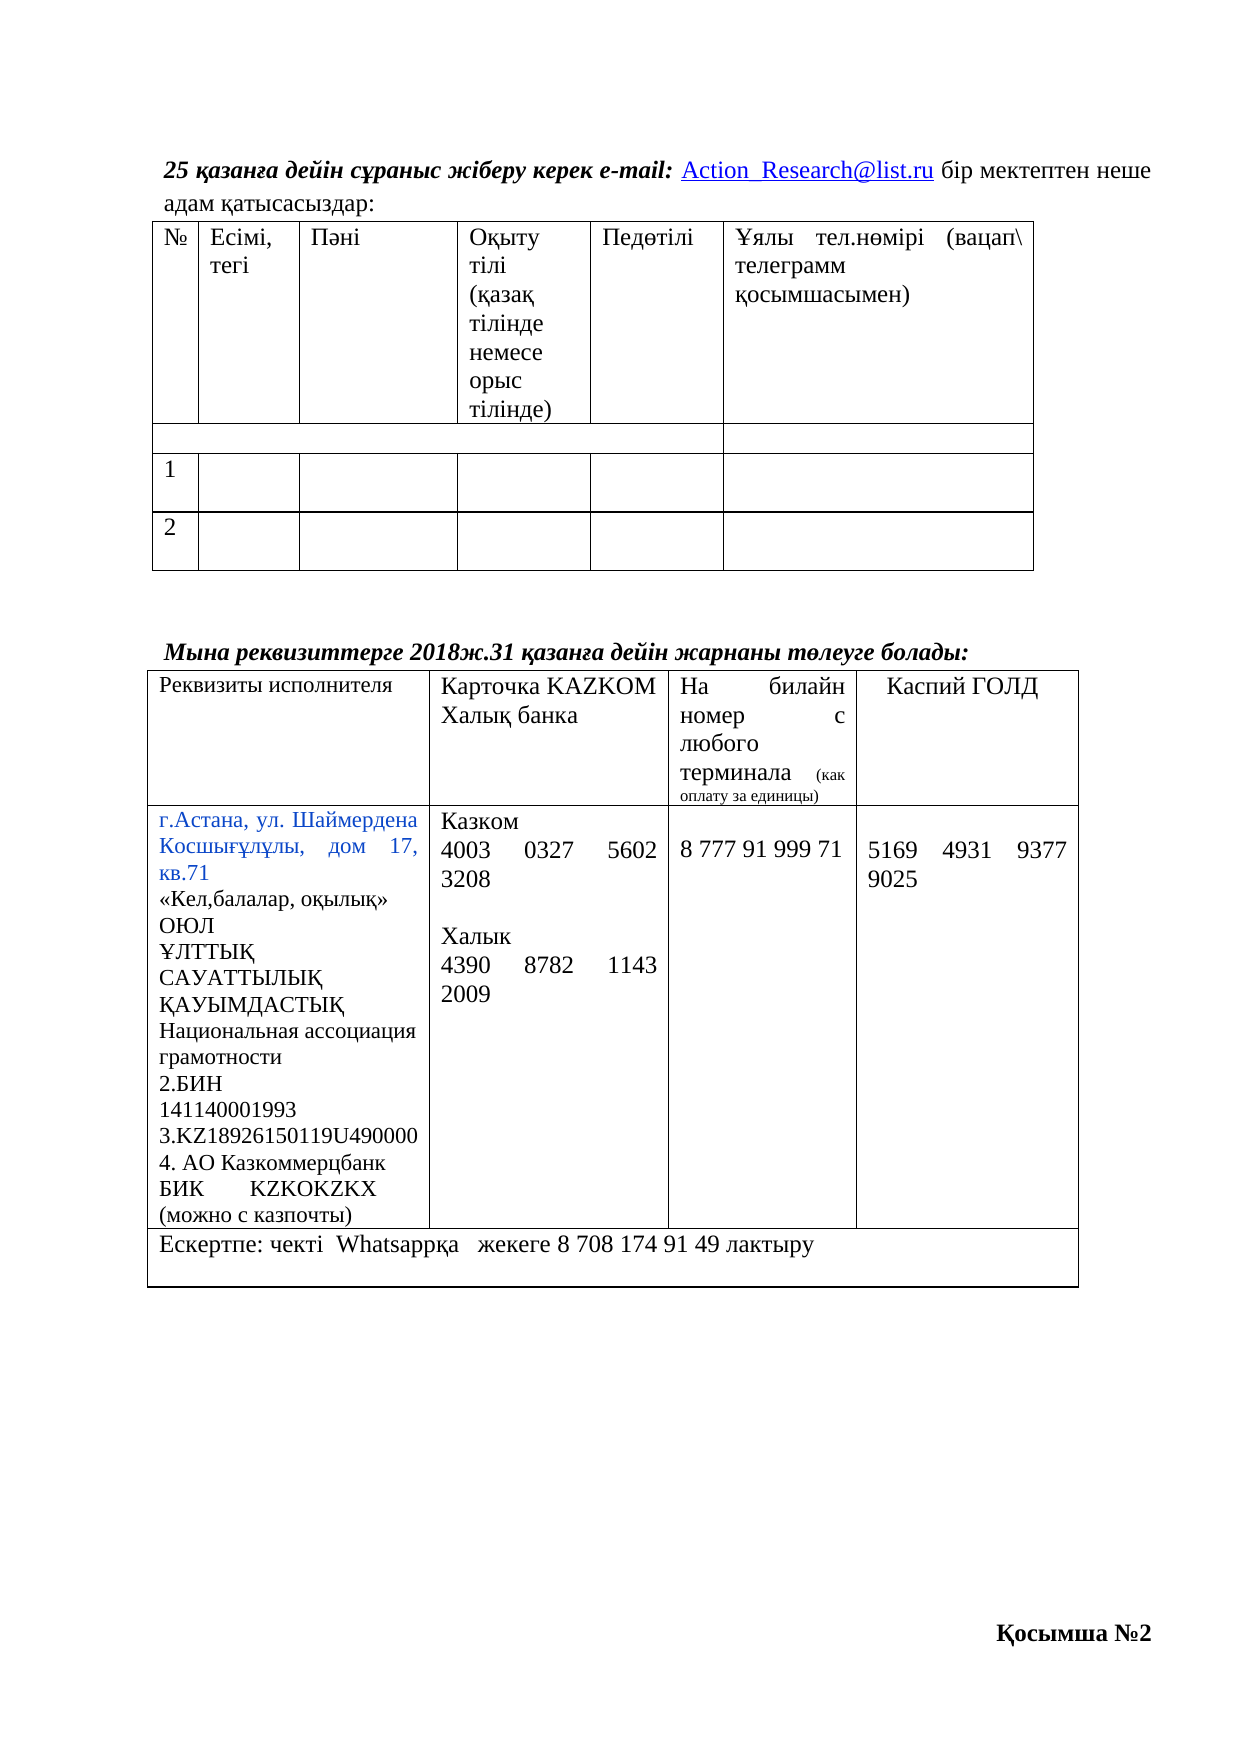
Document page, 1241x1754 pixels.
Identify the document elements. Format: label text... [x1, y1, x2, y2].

table_header Карточка KAZKOM Халық банка [430, 671, 668, 805]
table_cell Ескертпе: чекті Whatsappқа жекеге 8 708 174 91 49 лактыру [148, 1229, 1078, 1286]
table_header Реквизиты исполнителя [148, 671, 429, 805]
table_cell [591, 454, 723, 511]
table_cell [724, 424, 1033, 453]
list 25 қазанға дейін сұраныс жіберу керек e-mail: Action_Research@list.ru бір мектептен неше адам қатысасыздар: [164, 155, 1152, 216]
table_cell [591, 513, 723, 570]
table_header Каспий ГОЛД [857, 671, 1078, 805]
list Мына реквизиттерге 2018ж.31 қазанға дейін жарнаны төлеуге болады: [164, 637, 1152, 666]
table_header Пәні [300, 222, 457, 423]
table_cell [724, 454, 1033, 511]
table_header На билайн номер с любого терминала (как оплату за единицы) [669, 671, 856, 805]
table_cell 8 777 91 999 71 [669, 806, 856, 1228]
text Қосымша №2 [89, 1618, 1152, 1646]
table_cell 1 [153, 454, 198, 511]
table_cell [199, 513, 299, 570]
table_header № [153, 222, 198, 423]
table_cell [153, 424, 723, 453]
table_cell Казком 4003 0327 5602 3208 Халык 4390 8782 1143 2009 [430, 806, 668, 1228]
table_cell [300, 454, 457, 511]
table_cell [724, 513, 1033, 570]
table_cell 2 [153, 513, 198, 570]
table_cell [458, 454, 590, 511]
table_cell г.Астана, ул. Шаймердена Косшығұлұлы, дом 17, кв.71 «Кел,балалар, оқылық» ОЮЛ ҰЛТТЫҚ САУАТТЫЛЫҚ ҚАУЫМДАСТЫҚ Национальная ассоциация грамотности 2.БИН 141140001993 3.KZ18926150119U490000 4. АО Казкоммерцбанк БИК KZKOKZKX (можно с казпочты) [148, 806, 429, 1228]
table_cell [458, 513, 590, 570]
table_header Ұялы тел.нөмірі (вацап\телеграмм қосымшасымен) [724, 222, 1033, 423]
table_header Педөтілі [591, 222, 723, 423]
table_cell 5169 4931 9377 9025 [857, 806, 1078, 1228]
table_header Есімі, тегі [199, 222, 299, 423]
table_cell [300, 513, 457, 570]
table_header Оқыту тілі (қазақ тілінде немесе орыс тілінде) [458, 222, 590, 423]
table_cell [199, 454, 299, 511]
